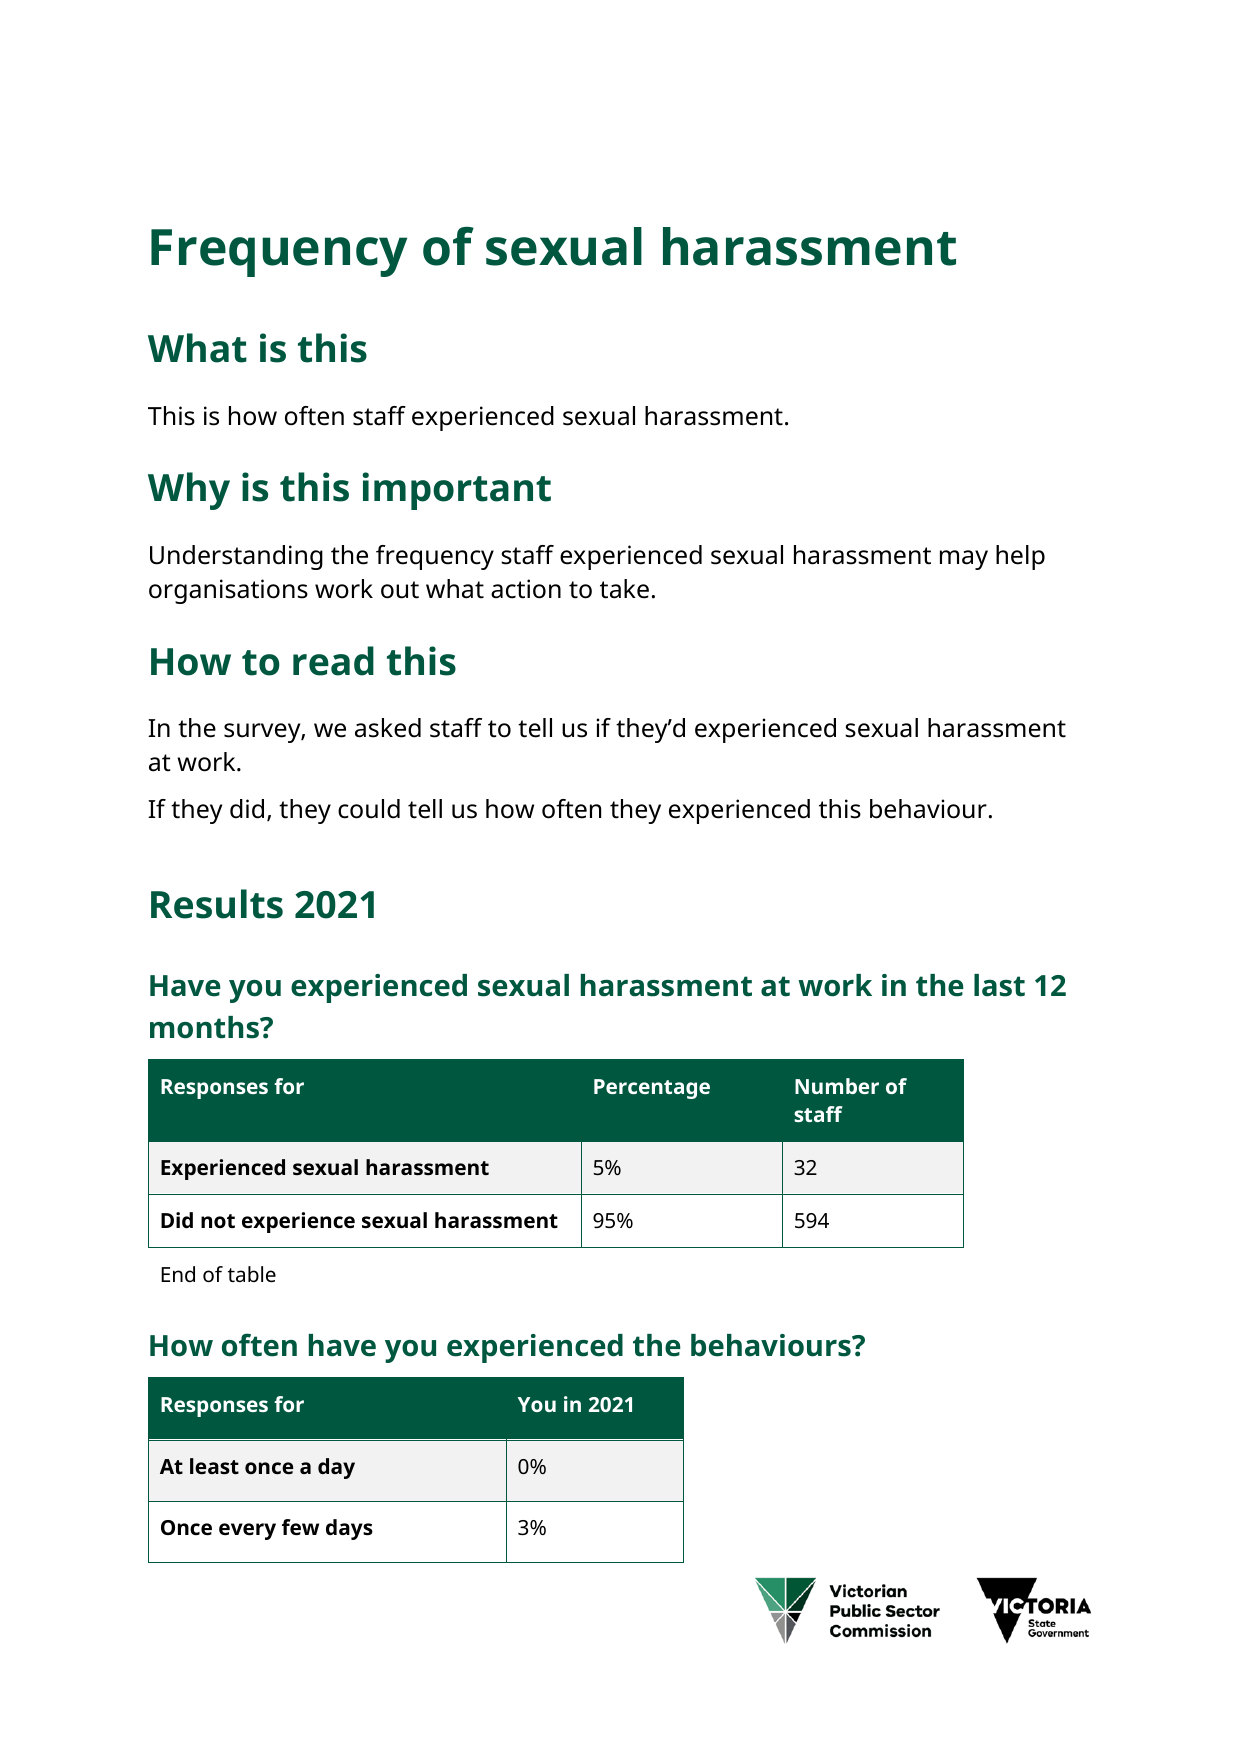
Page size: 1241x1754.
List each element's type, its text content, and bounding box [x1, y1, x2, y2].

subtitle Frequency of sexual harassment [148, 212, 1092, 280]
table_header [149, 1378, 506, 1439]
text If they did, they could tell us how often they experienced this behaviour. [148, 791, 1092, 849]
text In the survey, we asked staff to tell us if they’d experienced sexual harassment at work. [148, 711, 1092, 779]
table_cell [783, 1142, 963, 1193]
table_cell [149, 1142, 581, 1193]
subtitle Results 2021 [148, 878, 1092, 929]
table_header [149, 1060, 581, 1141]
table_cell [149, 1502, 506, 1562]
text Understanding the frequency staff experienced sexual harassment may help organisations work out what action to take. [148, 538, 1092, 606]
subtitle Why is this important [148, 462, 1092, 513]
subtitle How to read this [148, 635, 1092, 686]
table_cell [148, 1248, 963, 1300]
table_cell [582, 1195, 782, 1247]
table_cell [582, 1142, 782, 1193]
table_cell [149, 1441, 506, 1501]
picture [754, 1577, 1093, 1645]
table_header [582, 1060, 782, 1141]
subtitle What is this [148, 323, 1092, 374]
subtitle Have you experienced sexual harassment at work in the last 12 months? [148, 965, 1092, 1047]
text This is how often staff experienced sexual harassment. [148, 398, 1092, 433]
subtitle How often have you experienced the behaviours? [148, 1325, 1092, 1365]
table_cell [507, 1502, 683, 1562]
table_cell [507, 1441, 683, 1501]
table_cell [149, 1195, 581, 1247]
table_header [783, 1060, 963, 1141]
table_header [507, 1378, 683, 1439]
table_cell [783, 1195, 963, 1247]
